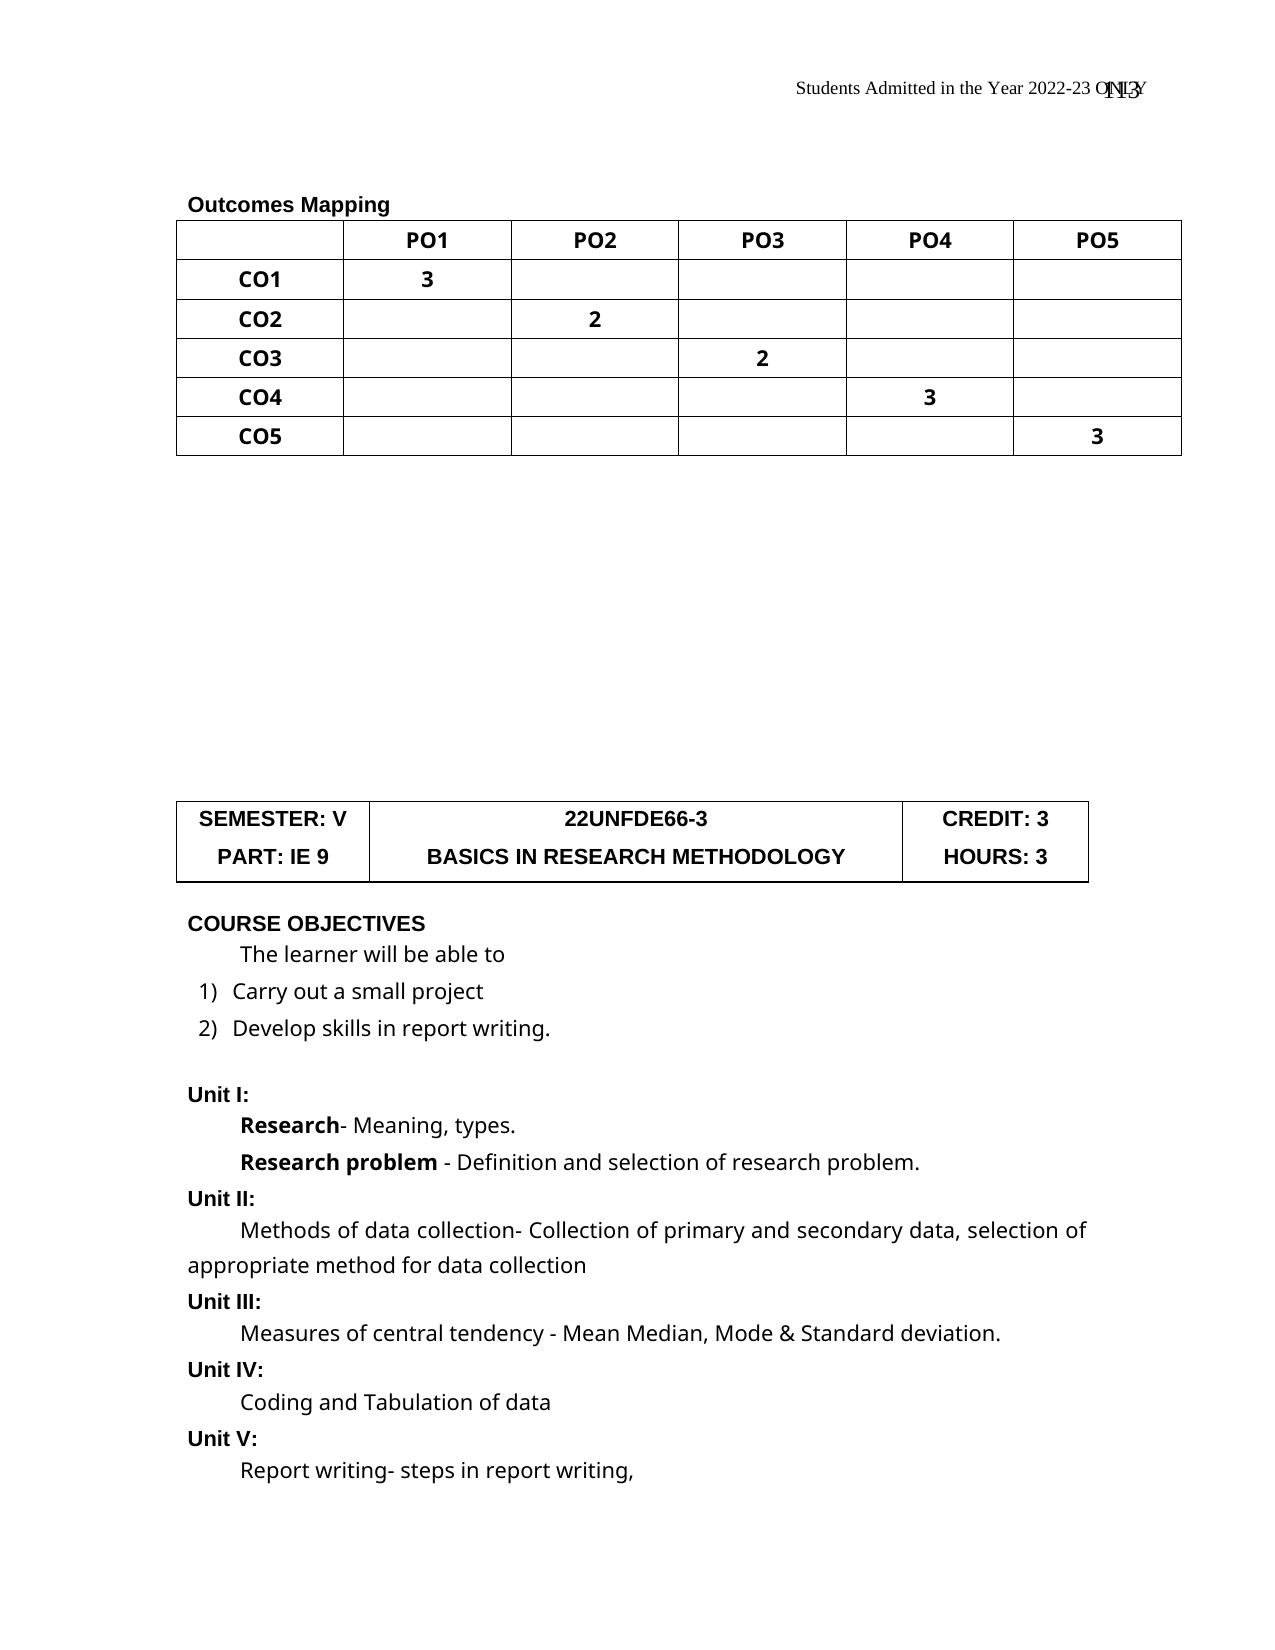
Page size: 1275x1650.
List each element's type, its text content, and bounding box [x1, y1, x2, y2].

text Unit IV: [187, 1357, 1087, 1382]
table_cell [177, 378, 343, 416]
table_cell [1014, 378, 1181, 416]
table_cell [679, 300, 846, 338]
text Research problem - Definition and selection of research problem. [187, 1147, 1087, 1176]
text COURSE OBJECTIVES [187, 911, 1087, 936]
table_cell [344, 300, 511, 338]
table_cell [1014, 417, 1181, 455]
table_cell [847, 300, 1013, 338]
text Methods of data collection- Collection of primary and secondary data, selection of appropriate method for data collection [187, 1215, 1087, 1279]
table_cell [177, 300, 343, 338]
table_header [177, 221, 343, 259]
text Research- Meaning, types. [187, 1110, 1087, 1139]
text The learner will be able to [187, 939, 1087, 969]
text Report writing- steps in report writing, [187, 1455, 1087, 1484]
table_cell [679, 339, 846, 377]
text Coding and Tabulation of data [187, 1386, 1087, 1416]
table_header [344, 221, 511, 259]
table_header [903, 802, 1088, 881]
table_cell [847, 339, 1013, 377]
text Unit I: [187, 1082, 1087, 1107]
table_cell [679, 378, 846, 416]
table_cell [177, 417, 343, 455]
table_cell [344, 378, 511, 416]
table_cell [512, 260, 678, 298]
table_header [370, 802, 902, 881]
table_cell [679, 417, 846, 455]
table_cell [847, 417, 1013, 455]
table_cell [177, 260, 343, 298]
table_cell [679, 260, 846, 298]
list Develop skills in report writing. [217, 1013, 1087, 1043]
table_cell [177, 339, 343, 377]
text Outcomes Mapping [187, 192, 1087, 217]
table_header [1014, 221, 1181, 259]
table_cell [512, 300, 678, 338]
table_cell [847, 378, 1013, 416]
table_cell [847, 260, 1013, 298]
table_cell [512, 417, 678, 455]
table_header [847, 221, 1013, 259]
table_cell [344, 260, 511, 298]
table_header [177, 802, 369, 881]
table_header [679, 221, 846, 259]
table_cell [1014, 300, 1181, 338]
text Measures of central tendency - Mean Median, Mode & Standard deviation. [187, 1318, 1087, 1348]
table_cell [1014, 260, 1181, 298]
text Unit II: [187, 1186, 1087, 1211]
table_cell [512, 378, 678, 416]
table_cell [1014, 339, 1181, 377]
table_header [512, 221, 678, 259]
list Carry out a small project [217, 976, 1087, 1006]
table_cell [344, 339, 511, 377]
text Unit III: [187, 1289, 1087, 1314]
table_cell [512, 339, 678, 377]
text Unit V: [187, 1425, 1087, 1451]
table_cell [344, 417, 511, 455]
